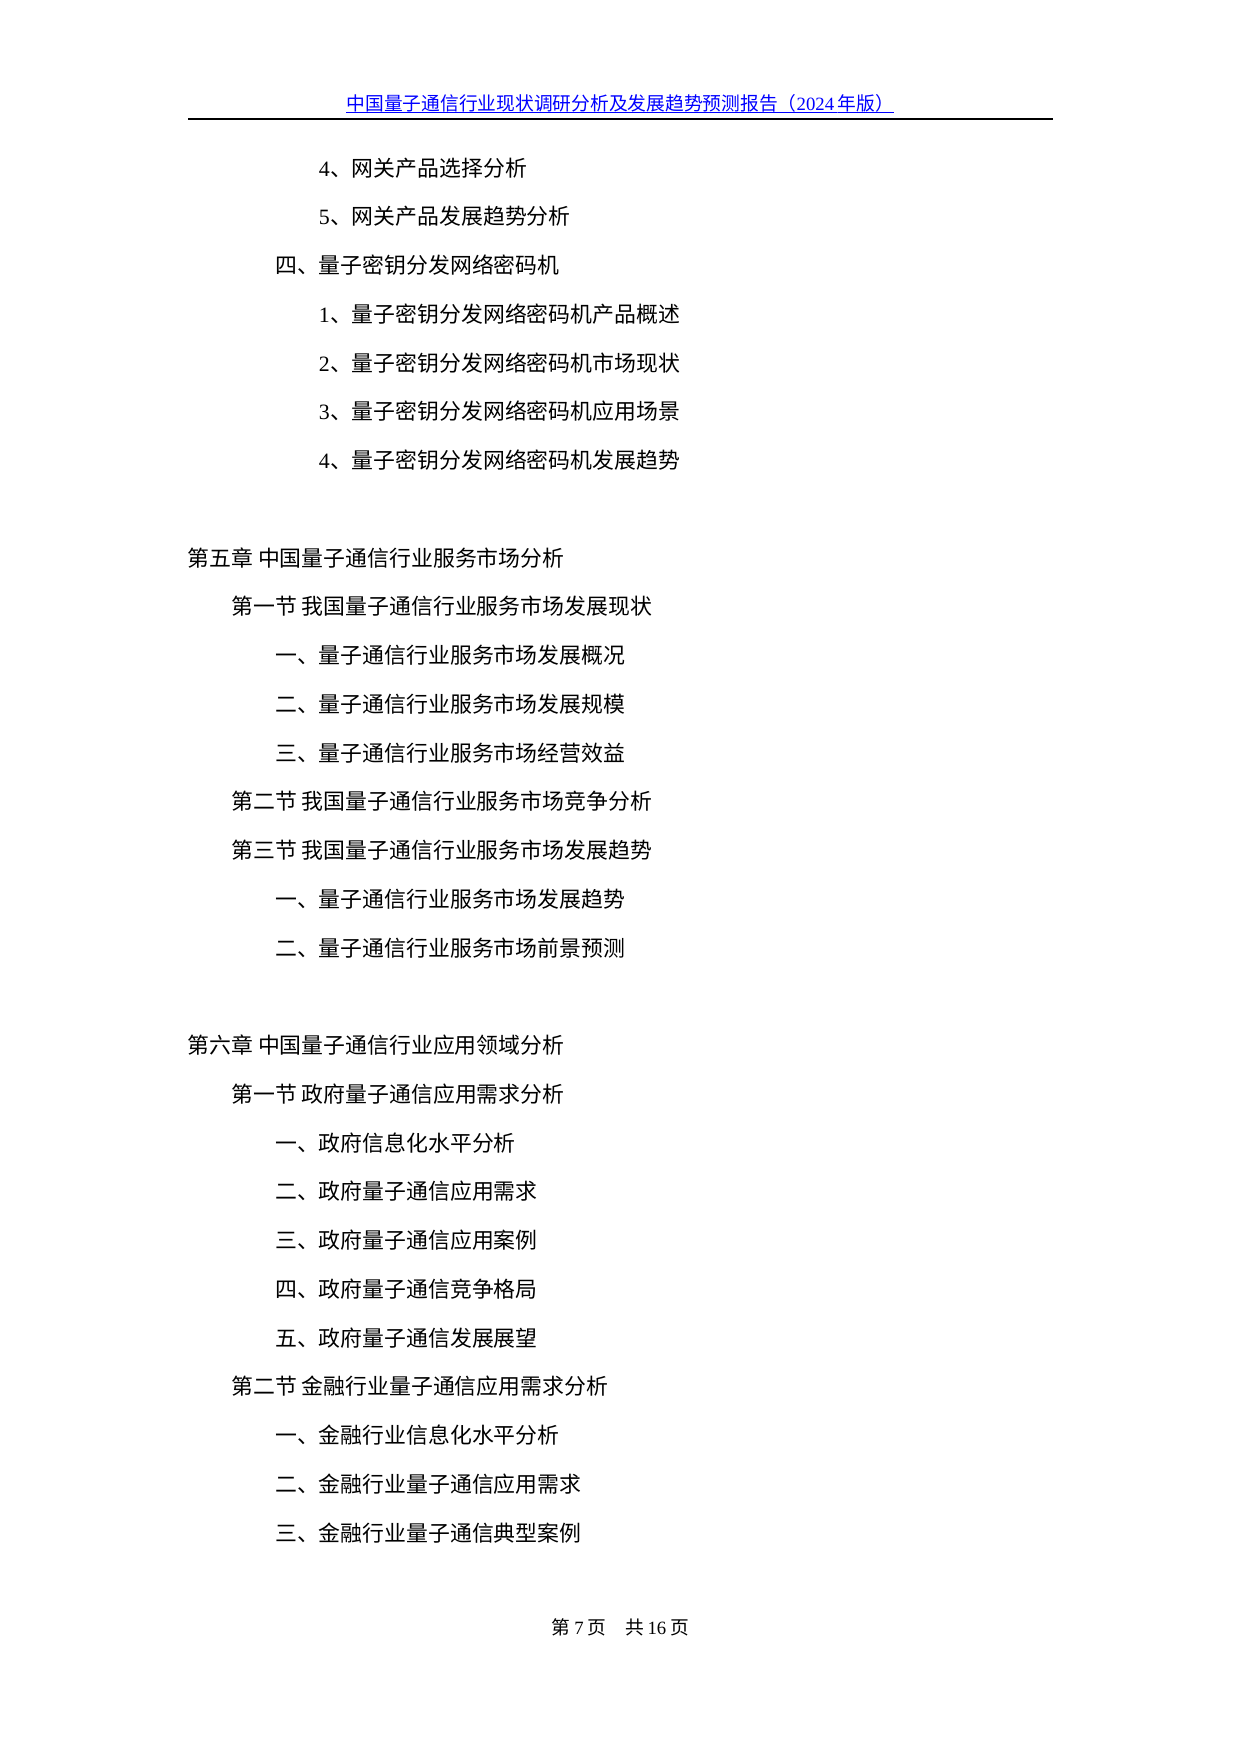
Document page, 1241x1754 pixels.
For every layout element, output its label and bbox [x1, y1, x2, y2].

text [187, 150, 1053, 1548]
